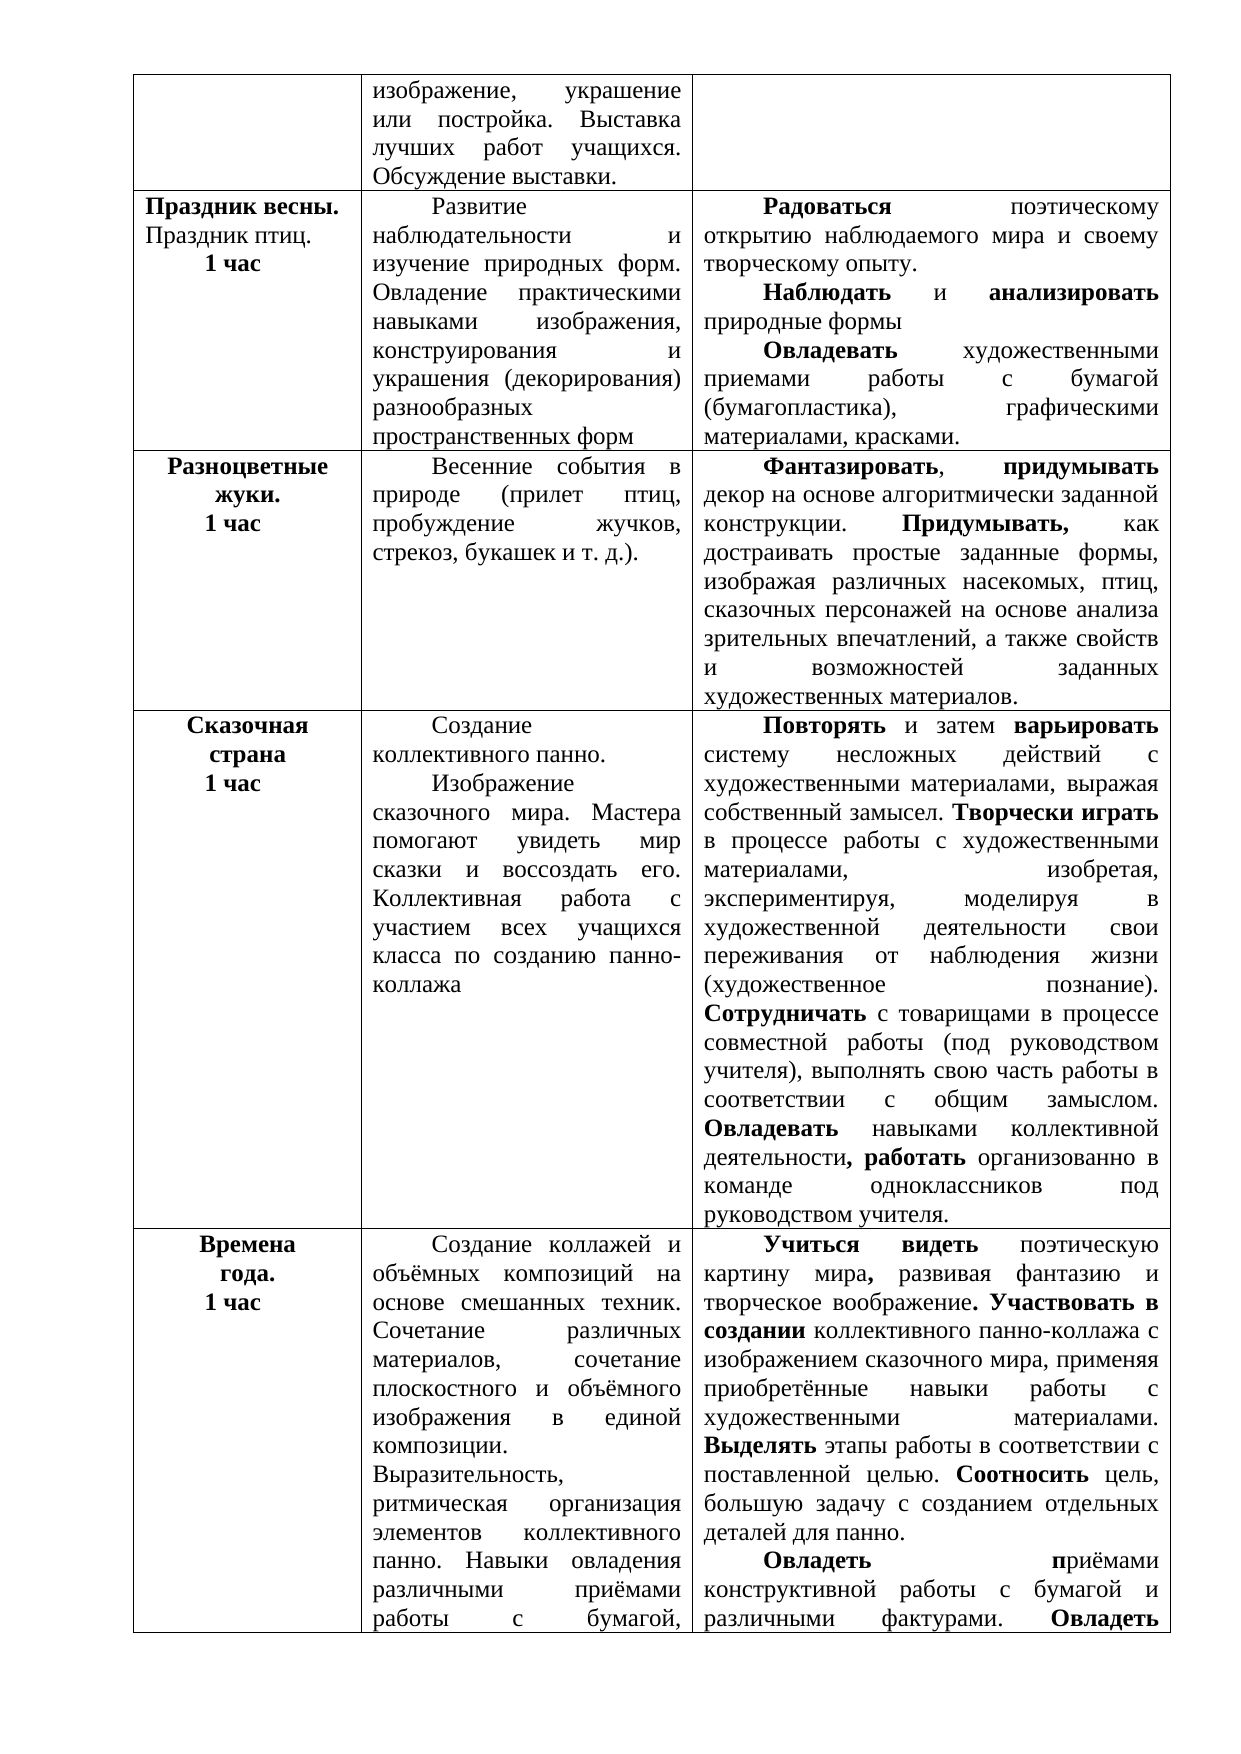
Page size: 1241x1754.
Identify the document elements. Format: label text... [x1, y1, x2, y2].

table_cell Создание коллективного панно. Изображение сказочного мира. Мастера помогают увидеть мир сказки и воссоздать его. Коллективная работа с участием всех учащихся класса по созданию панно-коллажа [362, 711, 692, 1228]
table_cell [134, 75, 361, 190]
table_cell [362, 1229, 692, 1632]
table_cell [693, 75, 1170, 190]
table_cell Повторять и затем варьировать систему несложных действий с художественными материалами, выражая собственный замысел. Творчески играть в процессе работы с художественными материалами, изобретая, экспериментируя, моделируя в художественной деятельности свои переживания от наблюдения жизни (художественное познание). Сотрудничать с товарищами в процессе совместной работы (под руководством учителя), выполнять свою часть работы в соответствии с общим замыслом. Овладевать навыками коллективной деятельности, работать организованно в команде одноклассников под руководством учителя. [693, 711, 1170, 1228]
table_cell Праздник весны. Праздник птиц. 1 час [134, 191, 361, 450]
table_cell Фантазировать, придумывать декор на основе алгоритмически заданной конструкции. Придумывать, как достраивать простые заданные формы, изображая различных насекомых, птиц, сказочных персонажей на основе анализа зрительных впечатлений, а также свойств и возможностей заданных художественных материалов. [693, 451, 1170, 709]
table_cell Весенние события в природе (прилет птиц, пробуждение жучков, стрекоз, букашек и т. д.). [362, 451, 692, 709]
table_cell Разноцветные жуки. 1 час [134, 451, 361, 709]
table_cell Развитие наблюдательности и изучение природных форм. Овладение практическими навыками изображения, конструирования и украшения (декорирования) разнообразных пространственных форм [362, 191, 692, 450]
table_cell Радоваться поэтическому открытию наблюдаемого мира и своему творческому опыту. Наблюдать и анализировать природные формы Овладевать художественными приемами работы с бумагой (бумагопластика), графическими материалами, красками. [693, 191, 1170, 450]
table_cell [362, 75, 692, 190]
table_cell Сказочная страна 1 час [134, 711, 361, 1228]
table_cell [693, 1229, 1170, 1632]
table_cell Времена года. 1 час [134, 1229, 361, 1632]
